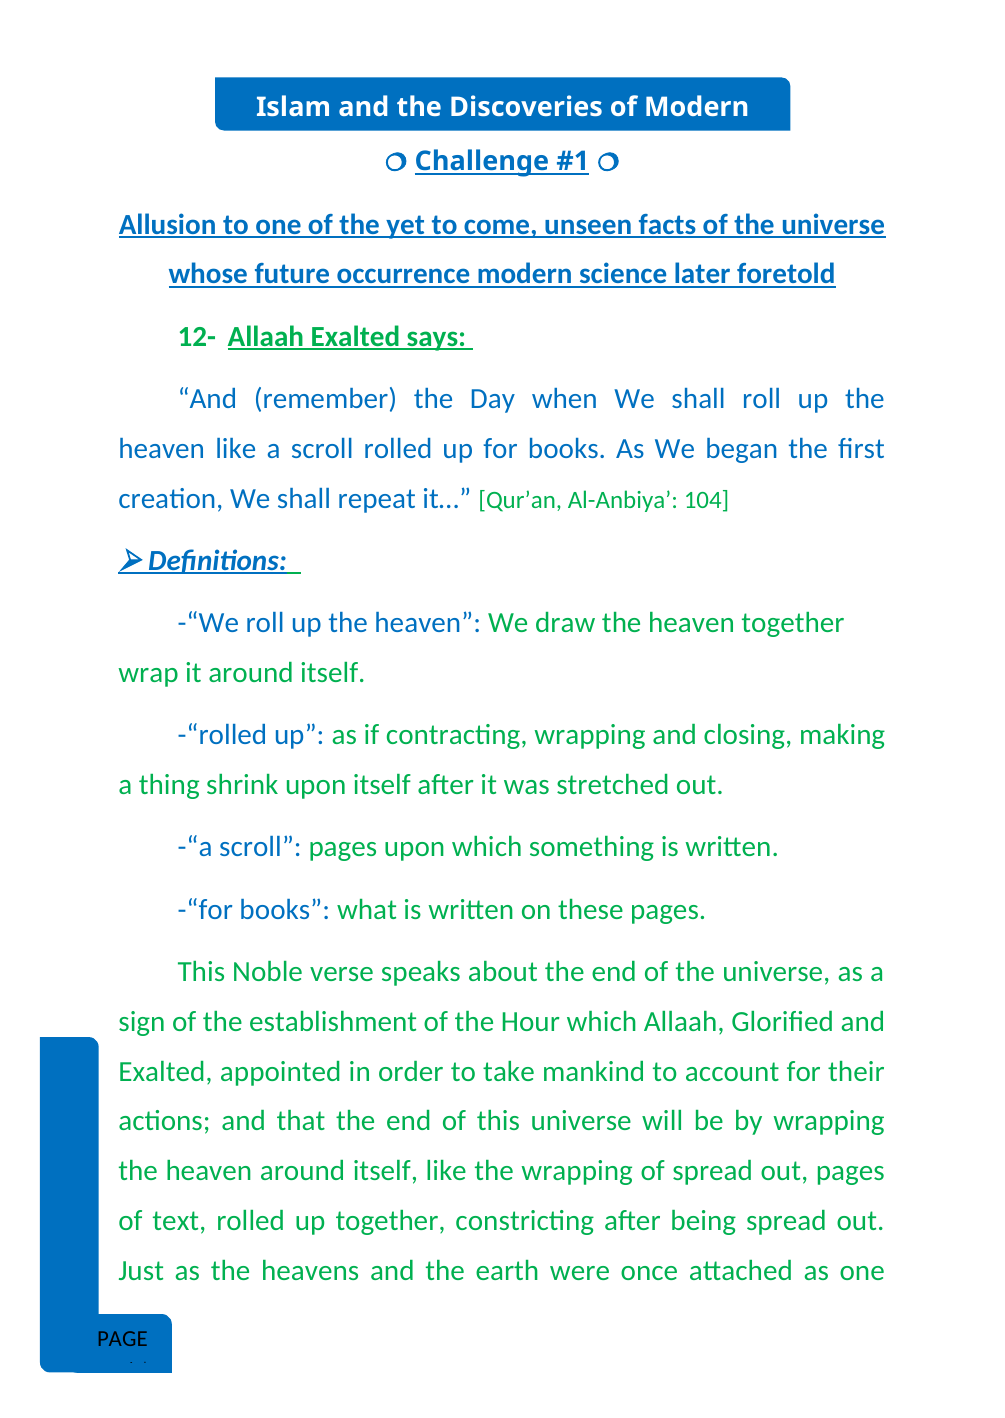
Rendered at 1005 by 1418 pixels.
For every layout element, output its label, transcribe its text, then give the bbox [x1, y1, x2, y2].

list -“We roll up the heaven”: We draw the heaven together wrap it around itself. [118, 604, 886, 690]
text Challenge #1 [118, 142, 886, 179]
list “And (remember) the Day when We shall roll up the heaven like a scroll rolled up for books. As We began the first creation, We shall repeat it…” [Qur’an, Al-Anbiya’: 104] [118, 380, 886, 515]
list -“rolled up”: as if contracting, wrapping and closing, making a thing shrink upon itself after it was stretched out. [118, 716, 886, 802]
list -“a scroll”: pages upon which something is written. [118, 828, 886, 864]
list Allaah Exalted says: [118, 318, 886, 353]
text Definitions: [118, 542, 886, 578]
list Allusion to one of the yet to come, unseen facts of the universe whose future occurrence modern science later foretold [118, 206, 886, 236]
list -“for books”: what is written on these pages. [118, 891, 886, 926]
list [118, 953, 886, 1287]
list Allusion to one of the yet to come, unseen facts of the universe whose future occurrence modern science later foretold [118, 237, 886, 291]
